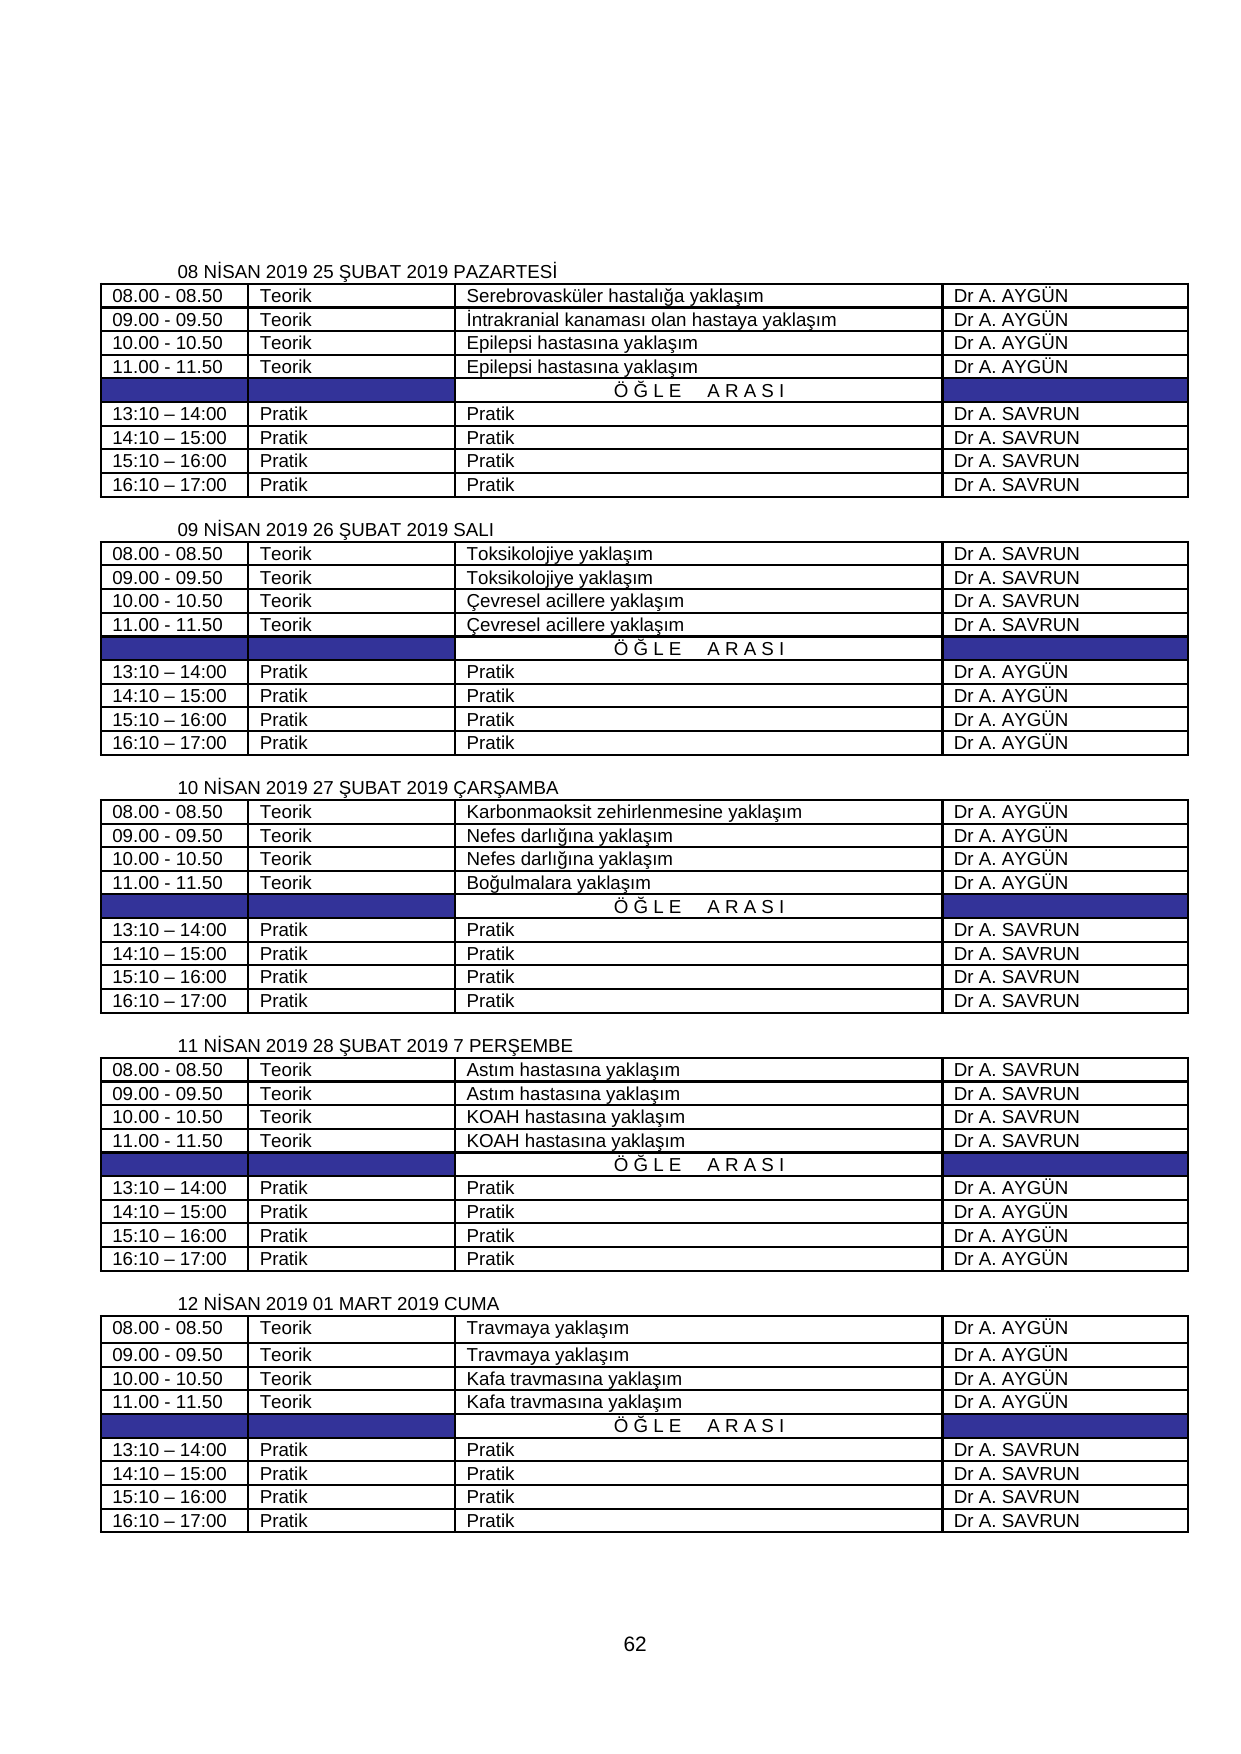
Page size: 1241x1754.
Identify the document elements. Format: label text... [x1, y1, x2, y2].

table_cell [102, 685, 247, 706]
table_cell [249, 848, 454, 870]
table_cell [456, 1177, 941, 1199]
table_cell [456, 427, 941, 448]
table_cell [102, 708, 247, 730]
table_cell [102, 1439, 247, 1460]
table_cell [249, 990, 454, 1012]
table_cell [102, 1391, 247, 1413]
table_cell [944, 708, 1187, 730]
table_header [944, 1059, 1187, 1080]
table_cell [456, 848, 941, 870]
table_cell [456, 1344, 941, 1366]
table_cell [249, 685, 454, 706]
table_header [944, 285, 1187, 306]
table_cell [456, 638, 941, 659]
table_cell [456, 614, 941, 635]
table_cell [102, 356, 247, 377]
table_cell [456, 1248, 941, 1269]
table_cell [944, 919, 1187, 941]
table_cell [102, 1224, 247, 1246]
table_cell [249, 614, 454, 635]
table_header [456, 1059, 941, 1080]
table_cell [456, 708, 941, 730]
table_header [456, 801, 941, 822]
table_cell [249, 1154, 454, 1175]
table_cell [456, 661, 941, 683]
text 08 NİSAN 2019 25 ŞUBAT 2019 PAZARTESİ [177, 261, 1092, 283]
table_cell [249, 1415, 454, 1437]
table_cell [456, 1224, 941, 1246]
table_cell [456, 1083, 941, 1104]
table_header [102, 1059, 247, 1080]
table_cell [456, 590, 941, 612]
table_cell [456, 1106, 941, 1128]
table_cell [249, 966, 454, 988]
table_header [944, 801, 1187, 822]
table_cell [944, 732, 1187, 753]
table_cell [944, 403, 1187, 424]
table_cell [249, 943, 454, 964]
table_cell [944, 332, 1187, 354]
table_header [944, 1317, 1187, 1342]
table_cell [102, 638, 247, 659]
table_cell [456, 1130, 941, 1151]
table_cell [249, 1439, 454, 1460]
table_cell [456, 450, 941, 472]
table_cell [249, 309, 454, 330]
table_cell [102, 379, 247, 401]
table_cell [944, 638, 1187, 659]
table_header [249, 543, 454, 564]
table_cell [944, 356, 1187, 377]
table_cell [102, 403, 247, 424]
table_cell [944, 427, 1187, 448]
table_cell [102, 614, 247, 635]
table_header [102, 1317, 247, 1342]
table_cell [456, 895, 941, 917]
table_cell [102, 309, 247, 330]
text 09 NİSAN 2019 26 ŞUBAT 2019 SALI [177, 519, 1092, 541]
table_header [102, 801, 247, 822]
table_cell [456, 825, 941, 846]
text 12 NİSAN 2019 01 MART 2019 CUMA [177, 1293, 1092, 1315]
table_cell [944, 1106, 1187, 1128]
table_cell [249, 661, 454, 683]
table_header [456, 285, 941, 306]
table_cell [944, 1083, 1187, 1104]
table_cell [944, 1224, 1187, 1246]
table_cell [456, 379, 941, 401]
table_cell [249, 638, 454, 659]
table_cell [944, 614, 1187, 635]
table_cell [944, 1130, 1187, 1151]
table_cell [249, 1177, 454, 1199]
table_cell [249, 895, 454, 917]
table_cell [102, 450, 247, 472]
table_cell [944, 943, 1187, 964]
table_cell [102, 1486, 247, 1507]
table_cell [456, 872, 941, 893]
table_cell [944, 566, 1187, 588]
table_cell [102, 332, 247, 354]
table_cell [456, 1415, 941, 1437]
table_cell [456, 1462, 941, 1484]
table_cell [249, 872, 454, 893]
text 10 NİSAN 2019 27 ŞUBAT 2019 ÇARŞAMBA [177, 777, 1092, 799]
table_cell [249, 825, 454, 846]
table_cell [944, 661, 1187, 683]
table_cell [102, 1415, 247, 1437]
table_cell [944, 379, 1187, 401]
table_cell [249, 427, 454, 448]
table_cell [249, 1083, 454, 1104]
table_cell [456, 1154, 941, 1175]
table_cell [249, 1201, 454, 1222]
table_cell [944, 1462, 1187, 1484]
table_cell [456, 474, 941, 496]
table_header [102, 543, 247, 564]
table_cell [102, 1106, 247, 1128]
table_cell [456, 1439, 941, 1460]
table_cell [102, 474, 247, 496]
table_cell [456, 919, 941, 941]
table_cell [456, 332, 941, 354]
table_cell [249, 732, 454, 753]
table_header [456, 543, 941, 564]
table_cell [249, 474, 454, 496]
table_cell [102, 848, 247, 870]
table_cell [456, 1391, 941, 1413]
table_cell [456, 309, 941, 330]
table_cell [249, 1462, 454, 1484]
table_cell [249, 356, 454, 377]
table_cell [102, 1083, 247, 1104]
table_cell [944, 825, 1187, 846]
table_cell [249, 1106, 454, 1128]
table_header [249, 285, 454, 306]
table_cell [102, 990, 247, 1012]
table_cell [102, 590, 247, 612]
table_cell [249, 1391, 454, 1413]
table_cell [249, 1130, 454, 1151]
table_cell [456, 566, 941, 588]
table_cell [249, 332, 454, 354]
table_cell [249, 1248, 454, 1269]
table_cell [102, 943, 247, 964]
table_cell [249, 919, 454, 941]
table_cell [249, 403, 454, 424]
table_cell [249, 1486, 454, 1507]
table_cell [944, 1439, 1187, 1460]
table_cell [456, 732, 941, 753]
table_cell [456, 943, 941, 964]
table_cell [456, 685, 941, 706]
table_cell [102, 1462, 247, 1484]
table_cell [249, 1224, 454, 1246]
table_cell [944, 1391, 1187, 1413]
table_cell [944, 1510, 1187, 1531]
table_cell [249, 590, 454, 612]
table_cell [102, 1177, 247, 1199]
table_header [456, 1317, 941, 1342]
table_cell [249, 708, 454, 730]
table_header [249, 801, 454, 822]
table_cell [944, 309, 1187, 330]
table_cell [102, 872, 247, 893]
text 11 NİSAN 2019 28 ŞUBAT 2019 7 PERŞEMBE [177, 1035, 1092, 1057]
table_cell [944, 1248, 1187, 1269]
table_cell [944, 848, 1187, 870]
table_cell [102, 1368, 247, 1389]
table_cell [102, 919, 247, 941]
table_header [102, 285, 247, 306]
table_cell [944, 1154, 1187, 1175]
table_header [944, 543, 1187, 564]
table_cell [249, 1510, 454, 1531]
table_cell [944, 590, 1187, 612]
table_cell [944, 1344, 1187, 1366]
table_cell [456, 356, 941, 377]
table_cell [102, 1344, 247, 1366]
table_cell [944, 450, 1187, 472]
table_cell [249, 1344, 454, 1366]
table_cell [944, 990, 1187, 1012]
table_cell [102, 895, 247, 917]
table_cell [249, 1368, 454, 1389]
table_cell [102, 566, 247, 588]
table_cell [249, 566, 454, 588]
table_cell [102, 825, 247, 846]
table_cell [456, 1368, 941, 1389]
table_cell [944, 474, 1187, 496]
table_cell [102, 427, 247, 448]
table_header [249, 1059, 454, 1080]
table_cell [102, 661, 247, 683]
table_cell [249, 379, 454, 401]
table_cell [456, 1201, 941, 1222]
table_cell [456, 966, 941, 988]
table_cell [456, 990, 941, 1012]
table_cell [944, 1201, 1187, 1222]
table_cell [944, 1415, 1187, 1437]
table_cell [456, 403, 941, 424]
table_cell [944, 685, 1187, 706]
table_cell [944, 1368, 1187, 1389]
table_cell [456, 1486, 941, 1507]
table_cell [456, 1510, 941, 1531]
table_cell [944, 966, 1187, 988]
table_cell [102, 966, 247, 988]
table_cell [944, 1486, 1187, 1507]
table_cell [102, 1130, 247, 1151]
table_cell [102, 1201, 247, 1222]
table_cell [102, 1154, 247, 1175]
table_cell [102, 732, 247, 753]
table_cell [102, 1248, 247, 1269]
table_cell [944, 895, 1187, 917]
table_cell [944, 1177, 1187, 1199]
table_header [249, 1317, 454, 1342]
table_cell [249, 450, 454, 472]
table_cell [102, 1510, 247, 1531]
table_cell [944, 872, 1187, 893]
